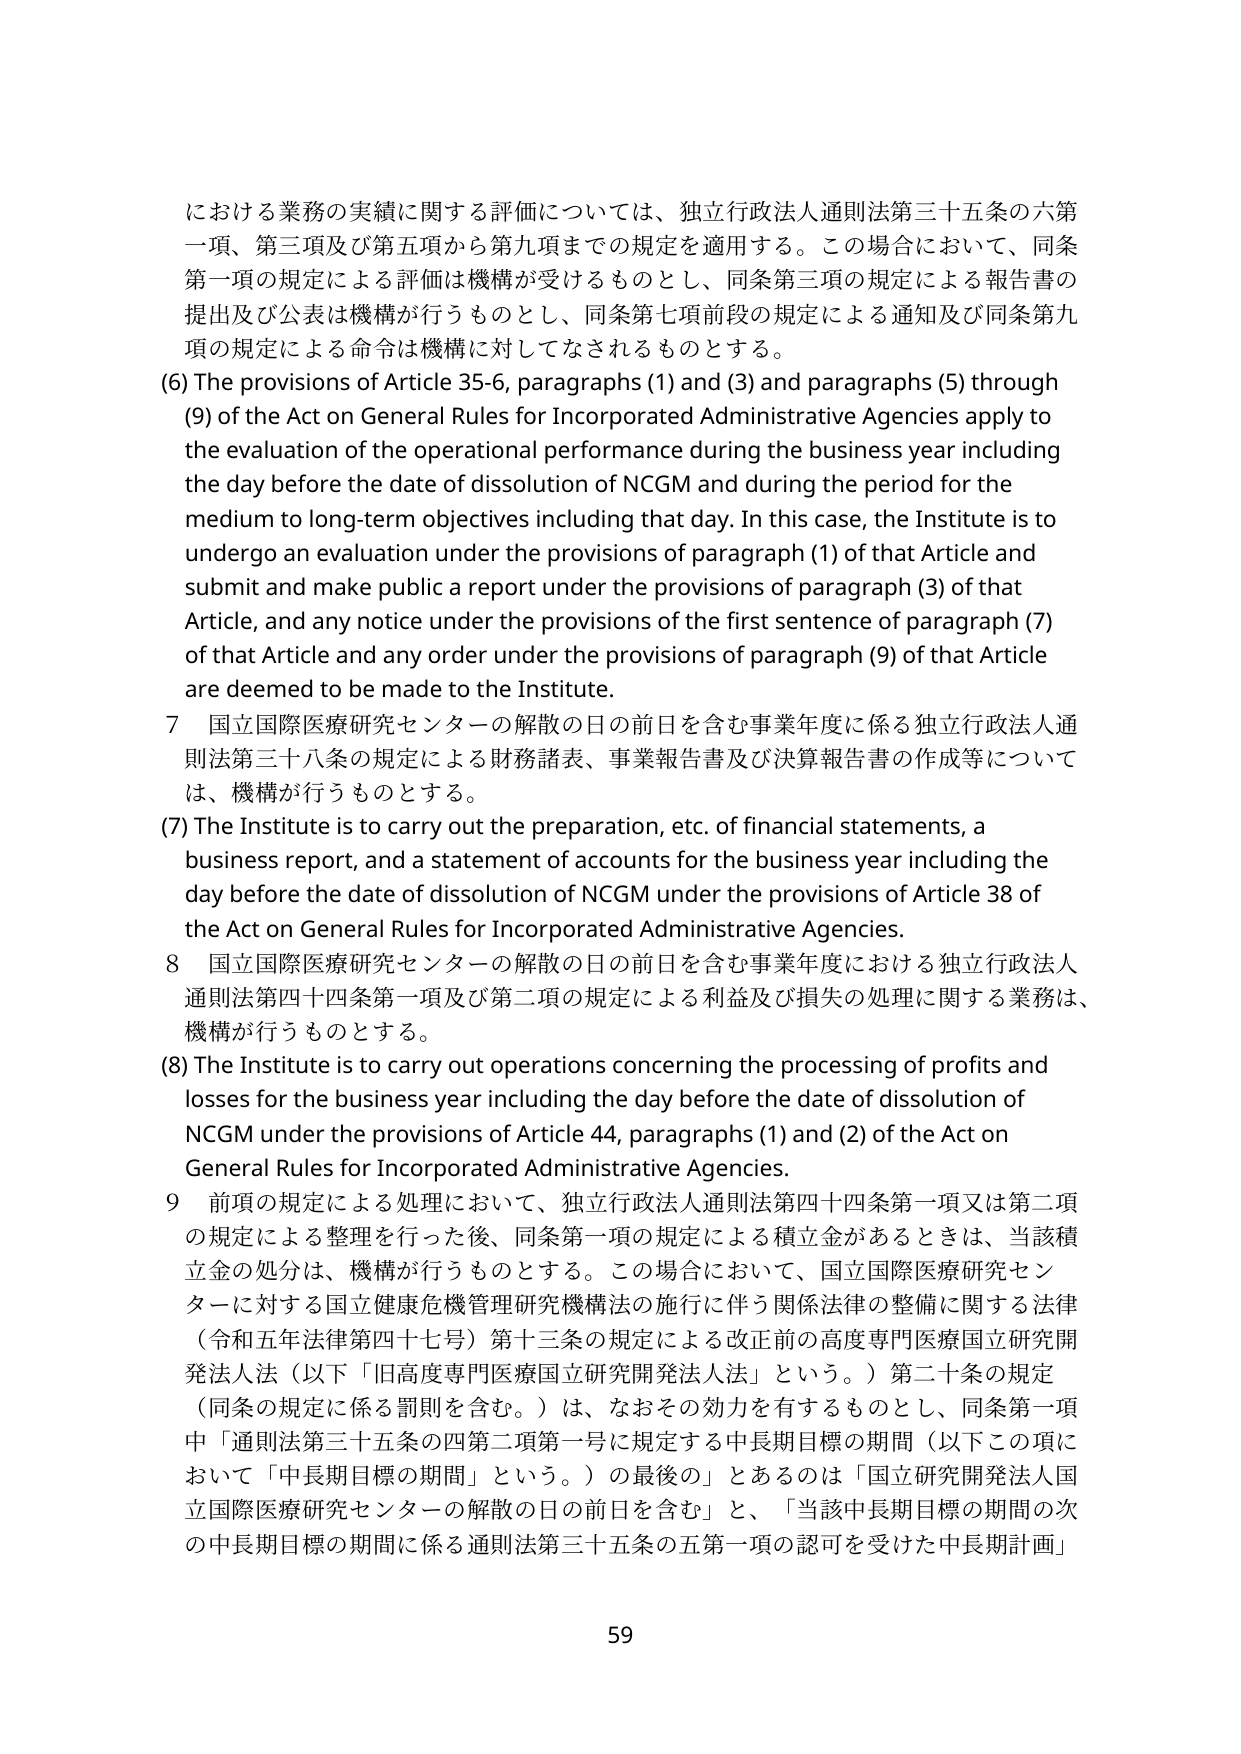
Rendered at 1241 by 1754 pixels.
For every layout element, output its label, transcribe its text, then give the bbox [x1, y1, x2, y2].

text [161, 194, 1079, 364]
text (7) The Institute is to carry out the preparation, etc. of financial statements, a business report, and a statement of accounts for the business year including the day before the date of dissolution of NCGM under the provisions of Article 38 of the Act on General Rules for Incorporated Administrative Agencies. [161, 809, 1079, 945]
text ７ 国立国際医療研究センターの解散の日の前日を含む事業年度に係る独立行政法人通則法第三十八条の規定による財務諸表、事業報告書及び決算報告書の作成等については、機構が行うものとする。 [161, 706, 1079, 809]
text ８ 国立国際医療研究センターの解散の日の前日を含む事業年度における独立行政法人通則法第四十四条第一項及び第二項の規定による利益及び損失の処理に関する業務は、機構が行うものとする。 [161, 945, 1079, 1048]
text (8) The Institute is to carry out operations concerning the processing of profits and losses for the business year including the day before the date of dissolution of NCGM under the provisions of Article 44, paragraphs (1) and (2) of the Act on General Rules for Incorporated Administrative Agencies. [161, 1048, 1079, 1184]
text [161, 1184, 1079, 1560]
text (6) The provisions of Article 35-6, paragraphs (1) and (3) and paragraphs (5) through (9) of the Act on General Rules for Incorporated Administrative Agencies apply to the evaluation of the operational performance during the business year including the day before the date of dissolution of NCGM and during the period for the medium to long-term objectives including that day. In this case, the Institute is to undergo an evaluation under the provisions of paragraph (1) of that Article and submit and make public a report under the provisions of paragraph (3) of that Article, and any notice under the provisions of the first sentence of paragraph (7) of that Article and any order under the provisions of paragraph (9) of that Article are deemed to be made to the Institute. [161, 364, 1079, 706]
